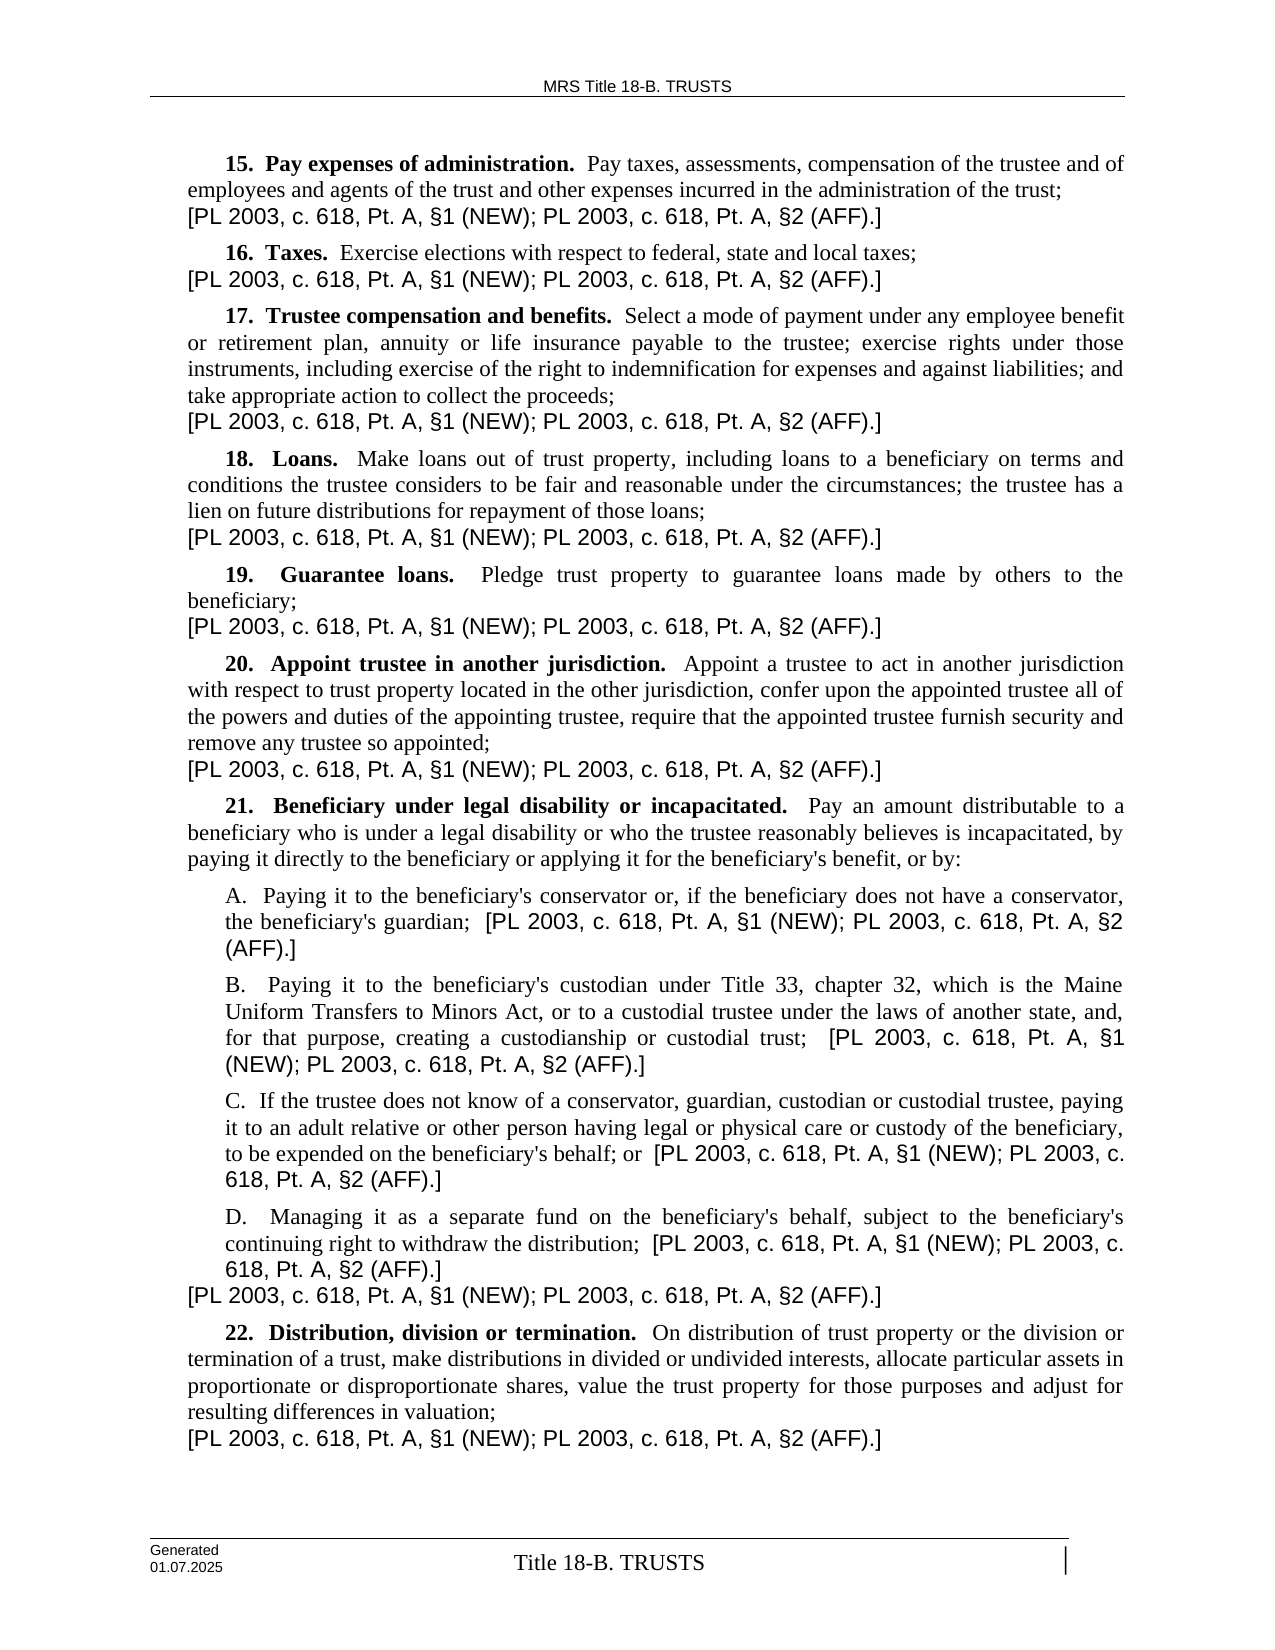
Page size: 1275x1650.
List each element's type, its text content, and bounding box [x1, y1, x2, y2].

text B. Paying it to the beneficiary's custodian under Title 33, chapter 32, which is the Maine Uniform Transfers to Minors Act, or to a custodial trustee under the laws of another state, and, for that purpose, creating a custodianship or custodial trust; [PL 2003, c. 618, Pt. A, §1 (NEW); PL 2003, c. 618, Pt. A, §2 (AFF).] [225, 971, 1125, 1077]
text 22. Distribution, division or termination. On distribution of trust property or the division or termination of a trust, make distributions in divided or undivided interests, allocate particular assets in proportionate or disproportionate shares, value the trust property for those purposes and adjust for resulting differences in valuation; [187, 1319, 1125, 1424]
text [PL 2003, c. 618, Pt. A, §1 (NEW); PL 2003, c. 618, Pt. A, §2 (AFF).] [187, 1424, 1125, 1451]
text 20. Appoint trustee in another jurisdiction. Appoint a trustee to act in another jurisdiction with respect to trust property located in the other jurisdiction, confer upon the appointed trustee all of the powers and duties of the appointing trustee, require that the appointed trustee furnish security and remove any trustee so appointed; [187, 650, 1125, 756]
text [PL 2003, c. 618, Pt. A, §1 (NEW); PL 2003, c. 618, Pt. A, §2 (AFF).] [187, 203, 1125, 229]
text 17. Trustee compensation and benefits. Select a mode of payment under any employee benefit or retirement plan, annuity or life insurance payable to the trustee; exercise rights under those instruments, including exercise of the right to indemnification for expenses and against liabilities; and take appropriate action to collect the proceeds; [187, 303, 1125, 408]
text 21. Beneficiary under legal disability or incapacitated. Pay an amount distributable to a beneficiary who is under a legal disability or who the trustee reasonably believes is incapacitated, by paying it directly to the beneficiary or applying it for the beneficiary's benefit, or by: [187, 792, 1125, 871]
text A. Paying it to the beneficiary's conservator or, if the beneficiary does not have a conservator, the beneficiary's guardian; [PL 2003, c. 618, Pt. A, §1 (NEW); PL 2003, c. 618, Pt. A, §2 (AFF).] [225, 882, 1125, 961]
text [PL 2003, c. 618, Pt. A, §1 (NEW); PL 2003, c. 618, Pt. A, §2 (AFF).] [187, 756, 1125, 782]
text 18. Loans. Make loans out of trust property, including loans to a beneficiary on terms and conditions the trustee considers to be fair and reasonable under the circumstances; the trustee has a lien on future distributions for repayment of those loans; [187, 445, 1125, 524]
text 15. Pay expenses of administration. Pay taxes, assessments, compensation of the trustee and of employees and agents of the trust and other expenses incurred in the administration of the trust; [187, 150, 1125, 203]
text [PL 2003, c. 618, Pt. A, §1 (NEW); PL 2003, c. 618, Pt. A, §2 (AFF).] [187, 266, 1125, 292]
text [PL 2003, c. 618, Pt. A, §1 (NEW); PL 2003, c. 618, Pt. A, §2 (AFF).] [187, 524, 1125, 550]
text 19. Guarantee loans. Pledge trust property to guarantee loans made by others to the beneficiary; [187, 561, 1125, 613]
text D. Managing it as a separate fund on the beneficiary's behalf, subject to the beneficiary's continuing right to withdraw the distribution; [PL 2003, c. 618, Pt. A, §1 (NEW); PL 2003, c. 618, Pt. A, §2 (AFF).] [225, 1203, 1125, 1282]
text [PL 2003, c. 618, Pt. A, §1 (NEW); PL 2003, c. 618, Pt. A, §2 (AFF).] [187, 613, 1125, 640]
text 16. Taxes. Exercise elections with respect to federal, state and local taxes; [187, 239, 1125, 266]
text [PL 2003, c. 618, Pt. A, §1 (NEW); PL 2003, c. 618, Pt. A, §2 (AFF).] [187, 1282, 1125, 1309]
text [PL 2003, c. 618, Pt. A, §1 (NEW); PL 2003, c. 618, Pt. A, §2 (AFF).] [187, 408, 1125, 434]
text C. If the trustee does not know of a conservator, guardian, custodian or custodial trustee, paying it to an adult relative or other person having legal or physical care or custody of the beneficiary, to be expended on the beneficiary's behalf; or [PL 2003, c. 618, Pt. A, §1 (NEW); PL 2003, c. 618, Pt. A, §2 (AFF).] [225, 1087, 1125, 1193]
